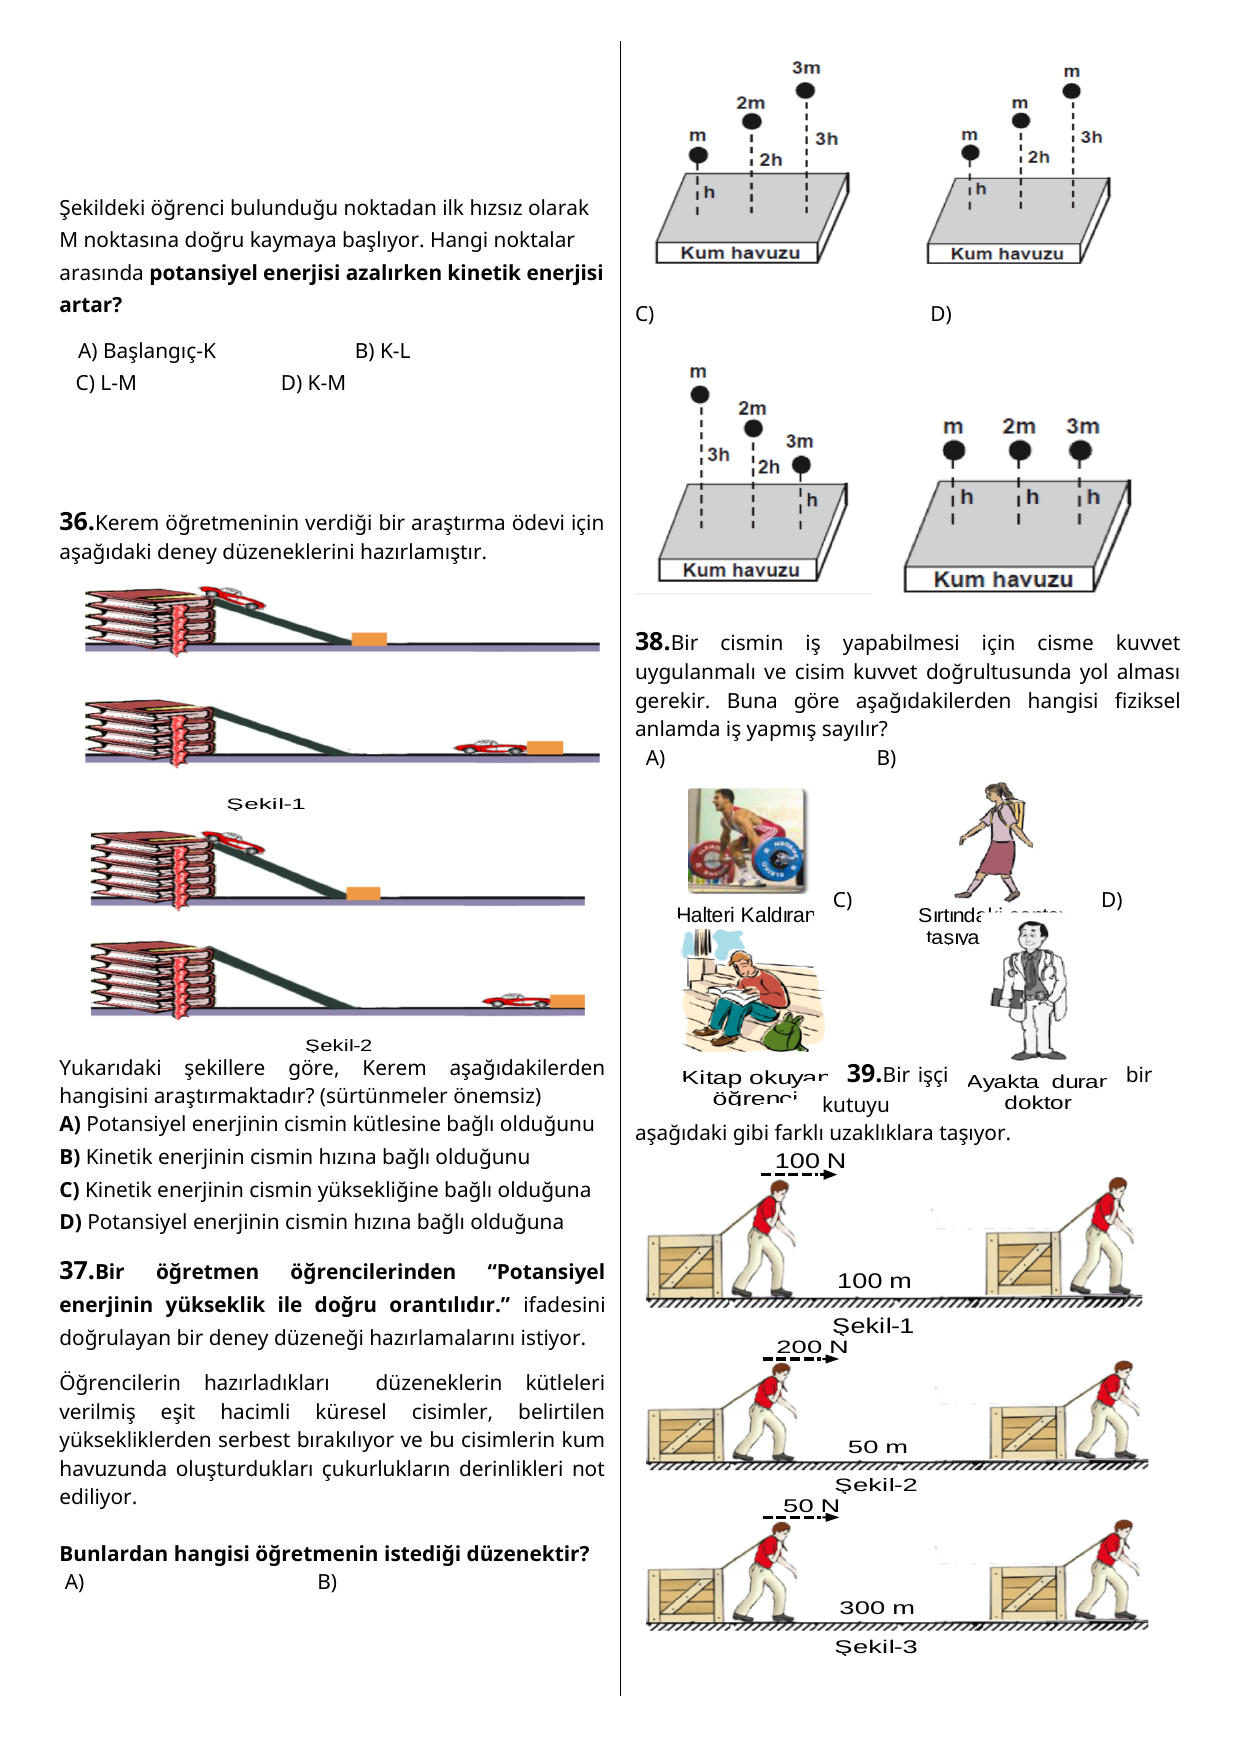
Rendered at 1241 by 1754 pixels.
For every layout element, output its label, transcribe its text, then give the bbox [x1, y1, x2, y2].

text A) Potansiyel enerjinin cismin kütlesine bağlı olduğunu [59, 1109, 605, 1138]
text A) Başlangıç-K B) K-L [78, 336, 605, 364]
text Şekildeki öğrenci bulunduğu noktadan ilk hızsız olarak M noktasına doğru kaymaya başlıyor. Hangi noktalar arasında potansiyel enerjisi azalırken kinetik enerjisi artar? [59, 193, 605, 319]
text C) Kinetik enerjinin cismin yüksekliğine bağlı olduğuna [59, 1175, 605, 1203]
text 39.Bir işçi bir kutuyu aşağıdaki gibi farklı uzaklıklara taşıyor. [635, 1056, 1181, 1147]
text C) D) [635, 885, 972, 913]
text Bunlardan hangisi öğretmenin istediği düzenektir? [59, 1539, 605, 1567]
text Öğrencilerin hazırladıkları düzeneklerin kütleleri verilmiş eşit hacimli küresel cisimler, belirtilen yüksekliklerden serbest bırakılıyor ve bu cisimlerin kum havuzunda oluşturdukları çukurlukların derinlikleri not ediliyor. [59, 1368, 605, 1511]
text C) D) [635, 299, 1181, 328]
text A) B) [635, 743, 1181, 771]
text 38.Bir cismin iş yapabilmesi için cisme kuvvet uygulanmalı ve cisim kuvvet doğrultusunda yol alması gerekir. Buna göre aşağıdakilerden hangisi fiziksel anlamda iş yapmış sayılır? [635, 623, 1181, 743]
text 36.Kerem öğretmeninin verdiği bir araştırma ödevi için aşağıdaki deney düzeneklerini hazırlamıştır. [59, 503, 605, 565]
text Yukarıdaki şekillere göre, Kerem aşağıdakilerden hangisini araştırmaktadır? (sürtünmeler önemsiz) [59, 1053, 605, 1109]
text B) Kinetik enerjinin cismin hızına bağlı olduğunu [59, 1142, 605, 1171]
text 37.Bir öğretmen öğrencilerinden “Potansiyel enerjinin yükseklik ile doğru orantılıdır.” ifadesini doğrulayan bir deney düzeneği hazırlamalarını istiyor. [59, 1252, 605, 1352]
text C) L-M D) K-M [59, 368, 605, 397]
text D) Potansiyel enerjinin cismin hızına bağlı olduğuna [59, 1207, 605, 1236]
text A) B) [59, 1567, 605, 1596]
text C) D) [990, 885, 1181, 913]
